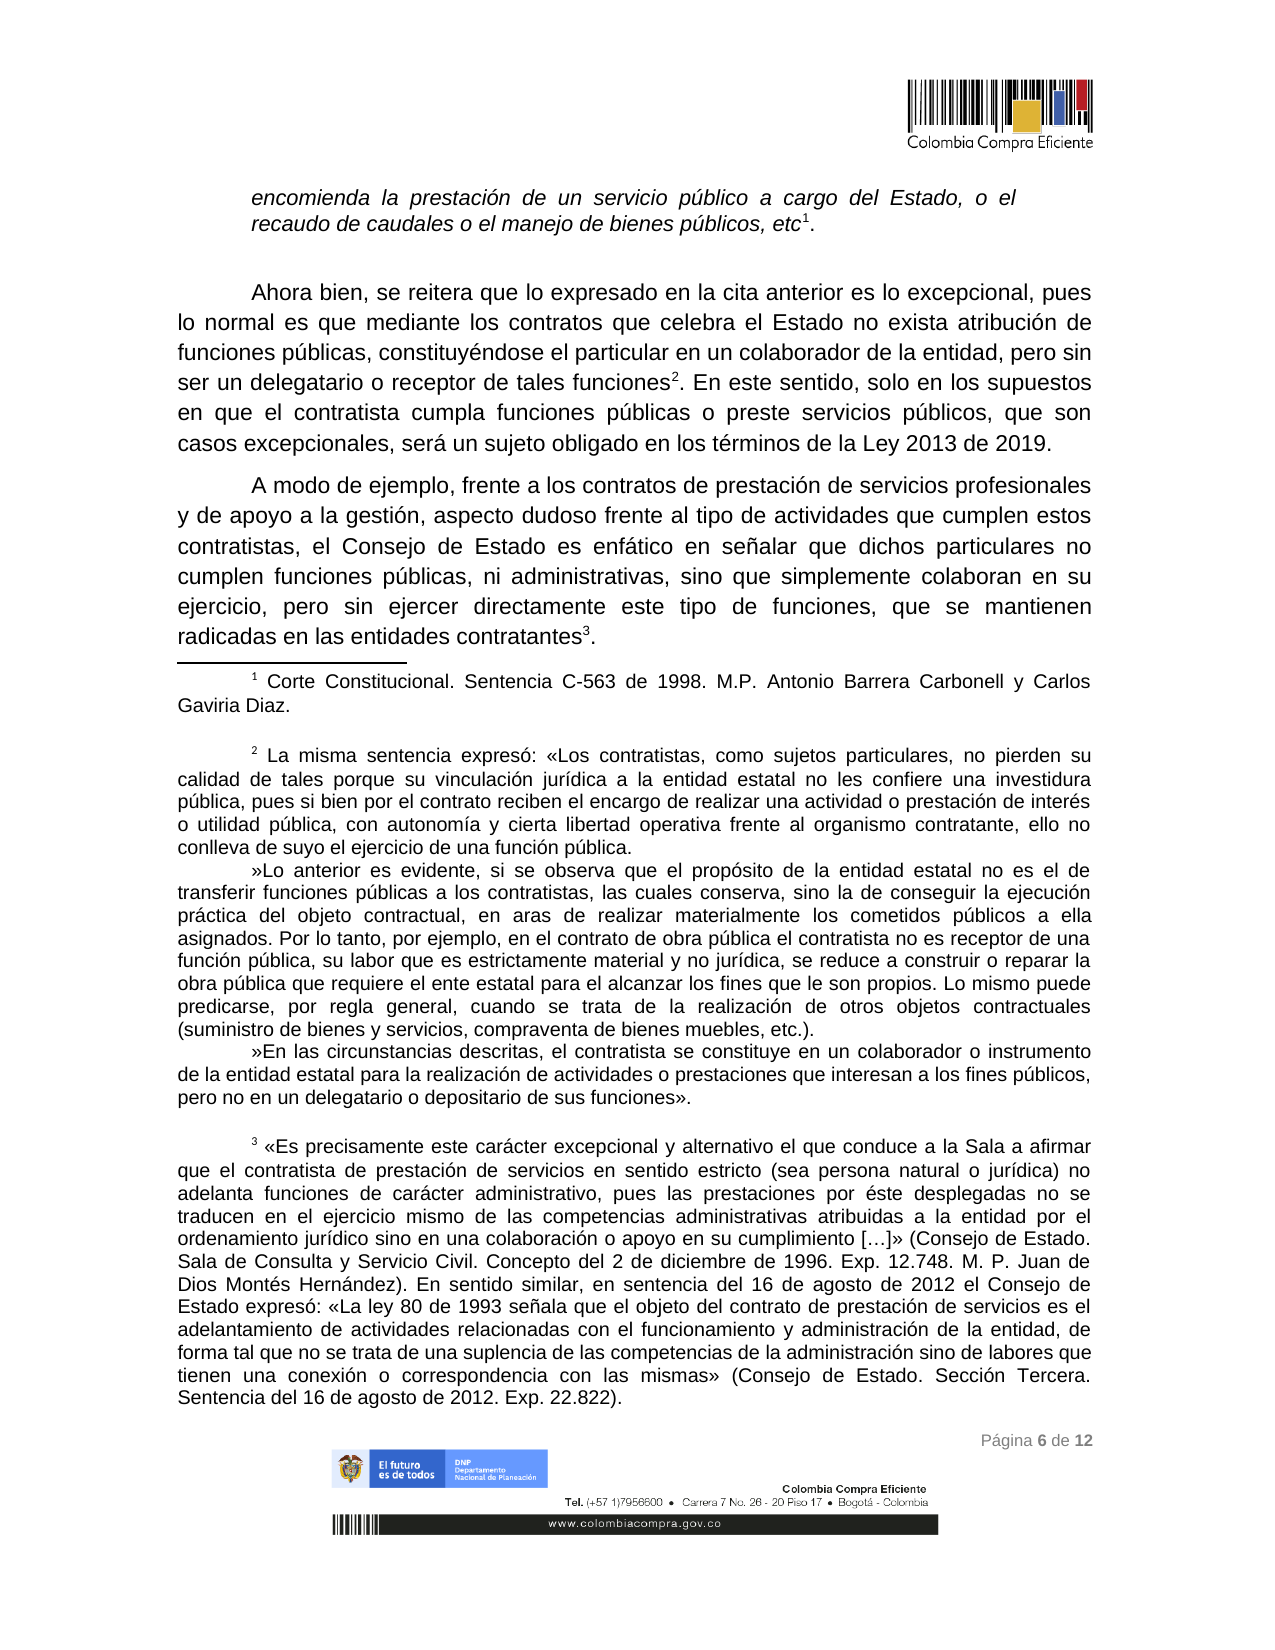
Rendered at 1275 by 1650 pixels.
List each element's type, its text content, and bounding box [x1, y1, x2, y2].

text A modo de ejemplo, frente a los contratos de prestación de servicios profesionales y de apoyo a la gestión, aspecto dudoso frente al tipo de actividades que cumplen estos contratistas, el Consejo de Estado es enfático en señalar que dichos particulares no cumplen funciones públicas, ni administrativas, sino que simplemente colaboran en su ejercicio, pero sin ejercer directamente este tipo de funciones, que se mantienen radicadas en las entidades contratantes. [177, 472, 1093, 649]
text Ahora bien, se reitera que lo expresado en la cita anterior es lo excepcional, pues lo normal es que mediante los contratos que celebra el Estado no exista atribución de funciones públicas, constituyéndose el particular en un colaborador de la entidad, pero sin ser un delegatario o receptor de tales funciones. En este sentido, solo en los supuestos en que el contratista cumpla funciones públicas o preste servicios públicos, que son casos excepcionales, será un sujeto obligado en los términos de la Ley 2013 de 2019. [177, 278, 1093, 456]
picture [899, 73, 1099, 155]
picture [331, 1449, 939, 1535]
